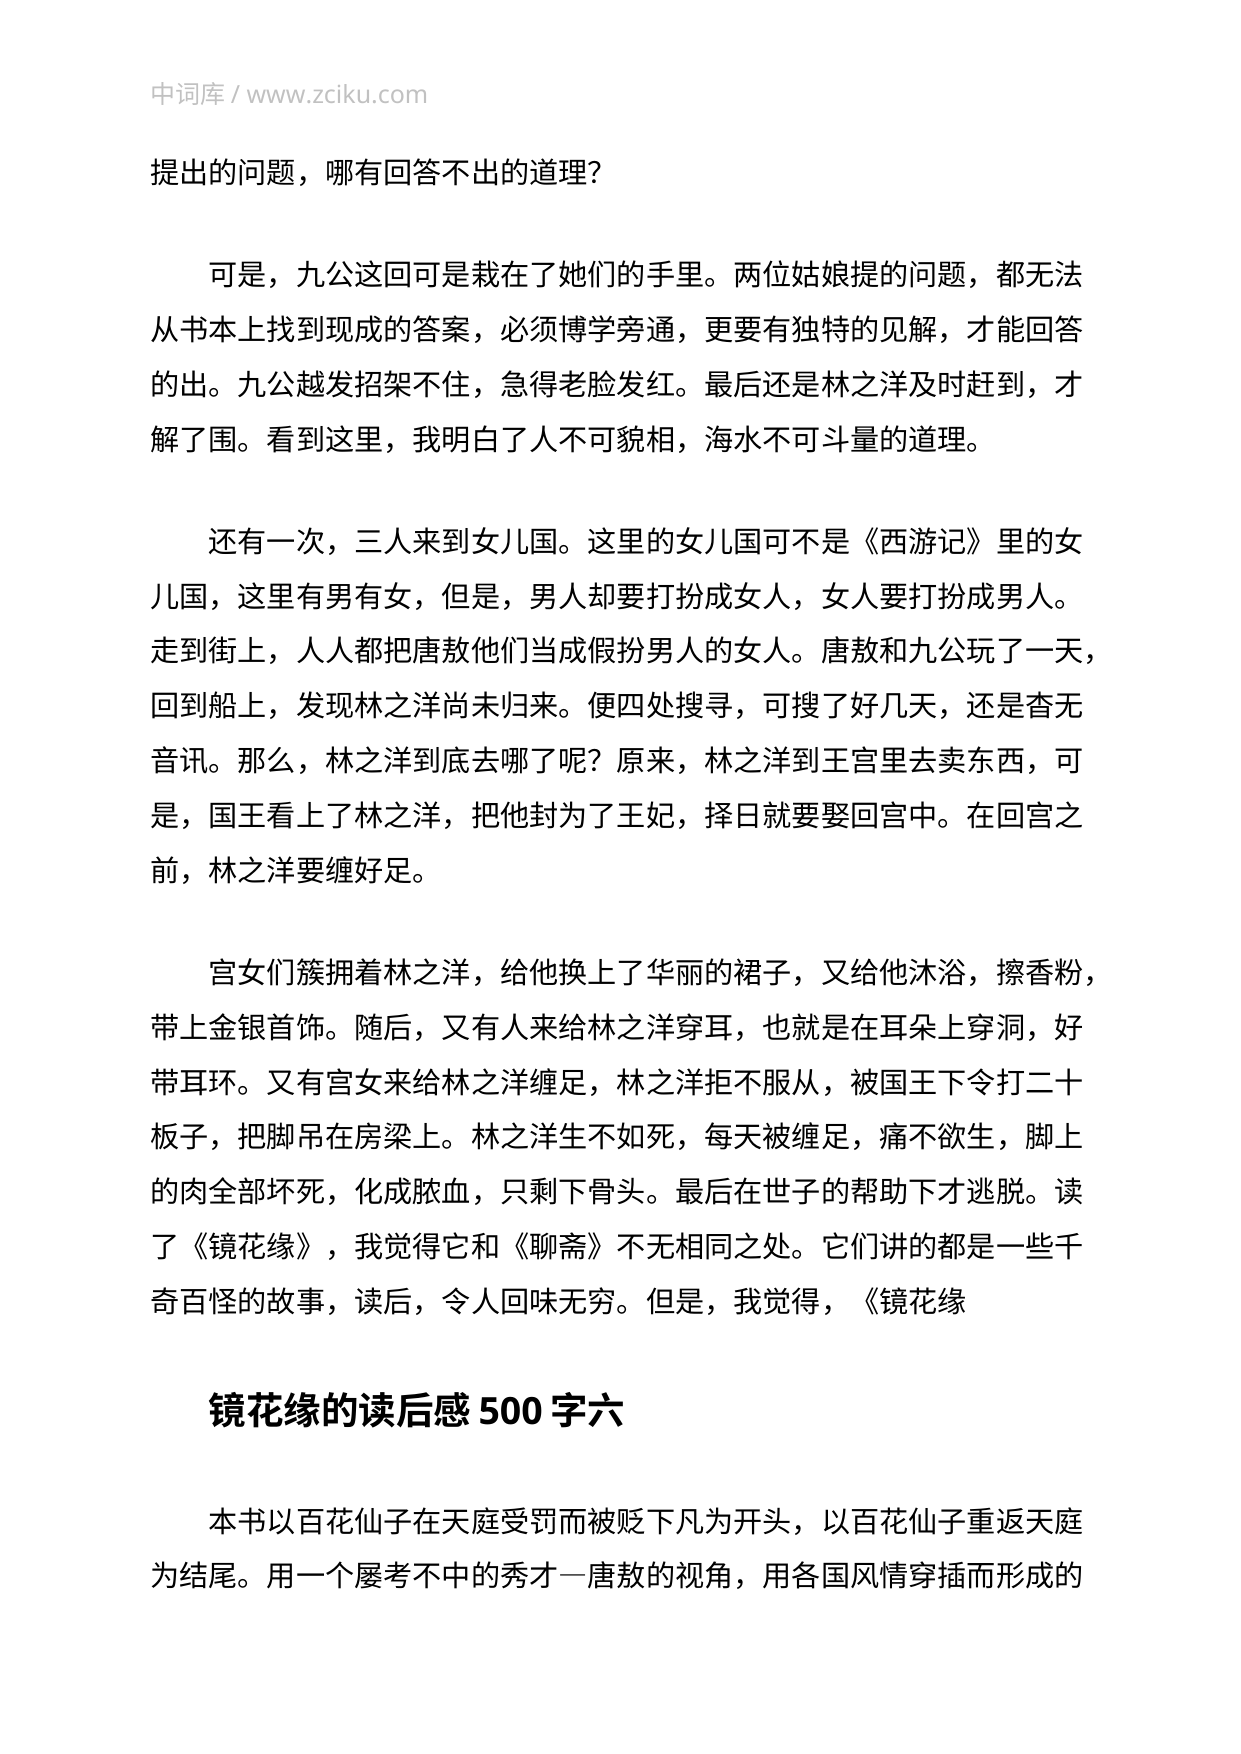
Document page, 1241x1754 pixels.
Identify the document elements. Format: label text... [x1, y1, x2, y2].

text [150, 1498, 1090, 1595]
text 镜花缘的读后感500字六 [150, 1381, 1090, 1435]
text 还有一次，三人来到女儿国。这里的女儿国可不是《西游记》里的女儿国，这里有男有女，但是，男人却要打扮成女人，女人要打扮成男人。走到街上，人人都把唐敖他们当成假扮男人的女人。唐敖和九公玩了一天，回到船上，发现林之洋尚未归来。便四处搜寻，可搜了好几天，还是杳无音讯。那么，林之洋到底去哪了呢？原来，林之洋到王宫里去卖东西，可是，国王看上了林之洋，把他封为了王妃，择日就要娶回宫中。在回宫之前，林之洋要缠好足。 [150, 518, 1090, 890]
text 可是，九公这回可是栽在了她们的手里。两位姑娘提的问题，都无法从书本上找到现成的答案，必须博学旁通，更要有独特的见解，才能回答的出。九公越发招架不住，急得老脸发红。最后还是林之洋及时赶到，才解了围。看到这里，我明白了人不可貌相，海水不可斗量的道理。 [150, 252, 1090, 459]
text 宫女们簇拥着林之洋，给他换上了华丽的裙子，又给他沐浴，擦香粉，带上金银首饰。随后，又有人来给林之洋穿耳，也就是在耳朵上穿洞，好带耳环。又有宫女来给林之洋缠足，林之洋拒不服从，被国王下令打二十板子，把脚吊在房梁上。林之洋生不如死，每天被缠足，痛不欲生，脚上的肉全部坏死，化成脓血，只剩下骨头。最后在世子的帮助下才逃脱。读了《镜花缘》，我觉得它和《聊斋》不无相同之处。它们讲的都是一些千奇百怪的故事，读后，令人回味无穷。但是，我觉得，《镜花缘 [150, 949, 1090, 1321]
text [150, 150, 1090, 192]
